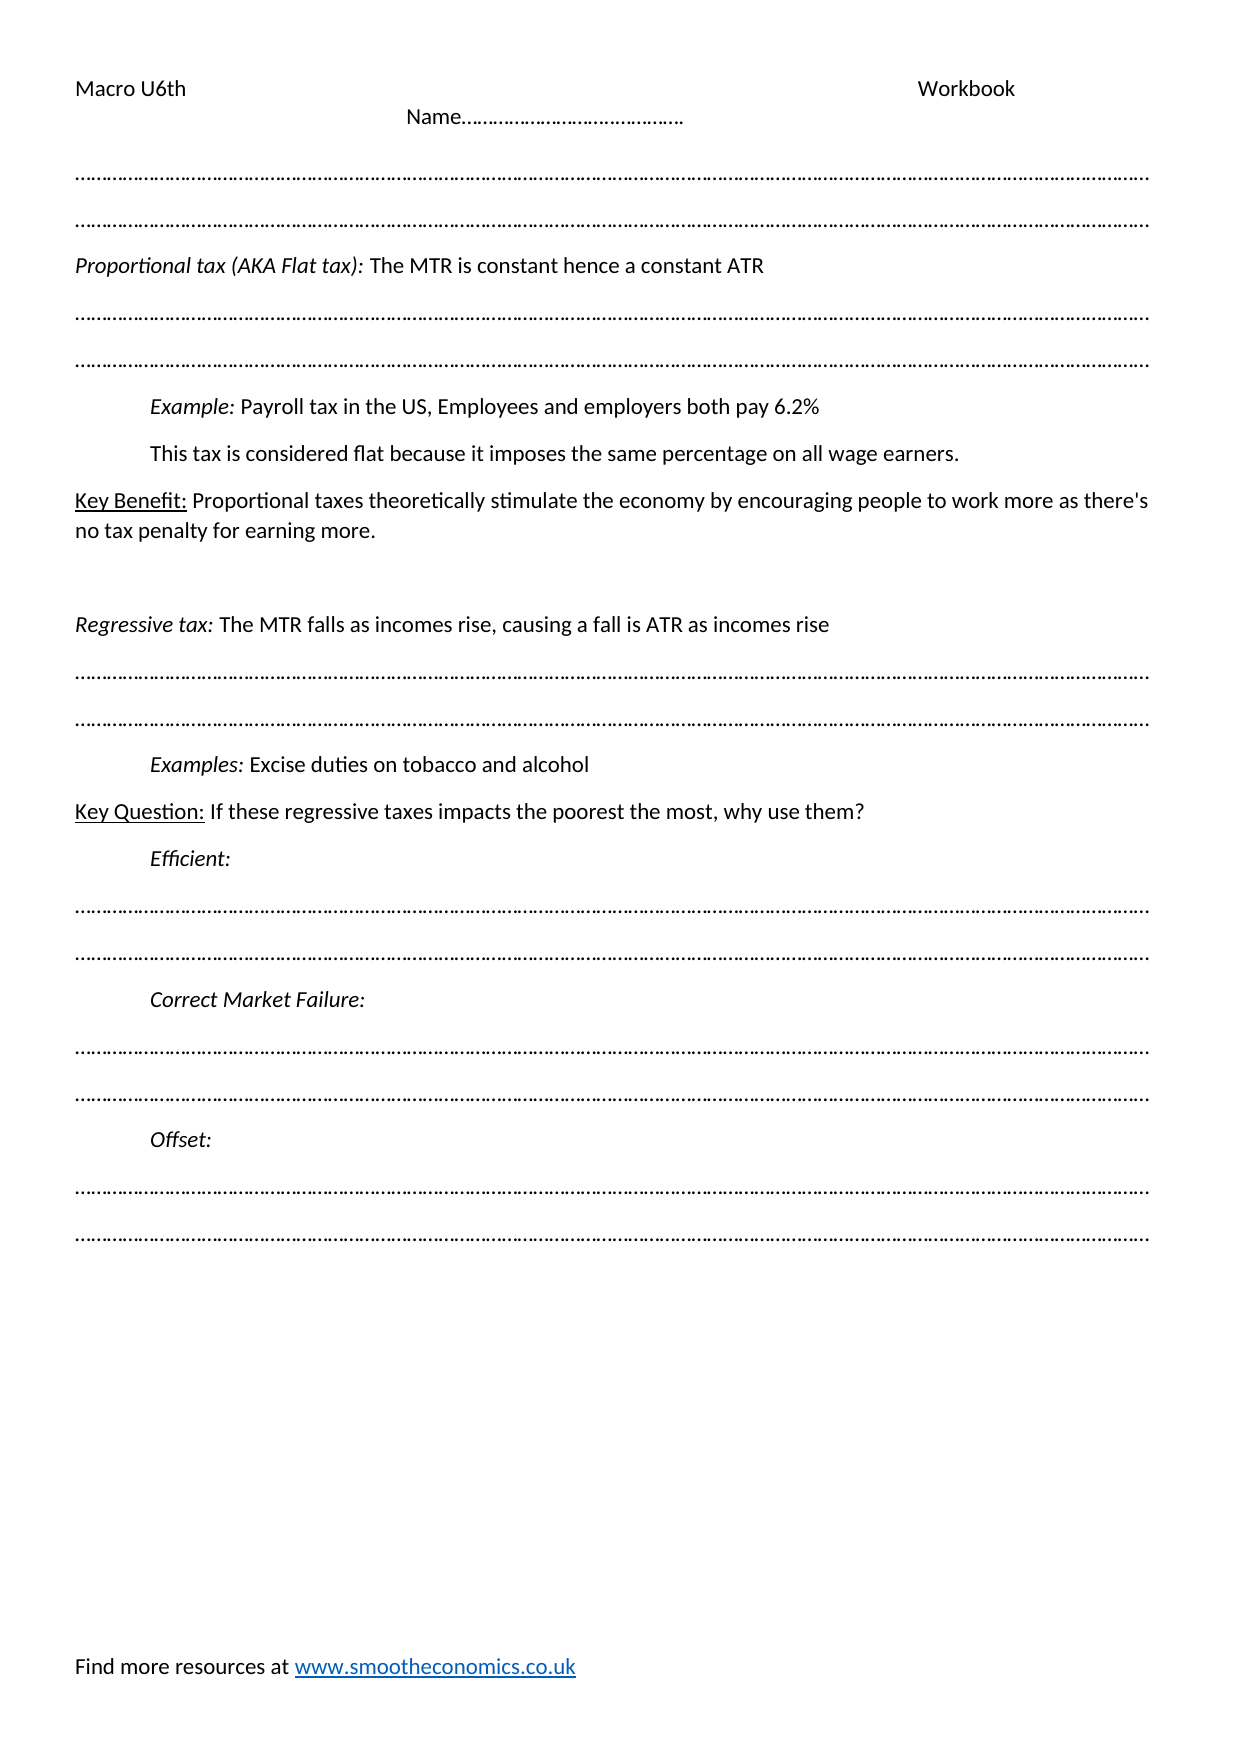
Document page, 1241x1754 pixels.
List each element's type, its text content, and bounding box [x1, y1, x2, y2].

text Correct Market Failure: [75, 985, 1165, 1013]
text Example: Payroll tax in the US, Employees and employers both pay 6.2% [75, 392, 1165, 420]
text Regressive tax: The MTR falls as incomes rise, causing a fall is ATR as incomes rise [75, 610, 1165, 638]
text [75, 205, 1165, 233]
text …………………………………………………………………………………………………………………………………………………………………………………… [75, 1032, 1165, 1060]
text …………………………………………………………………………………………………………………………………………………………………………………… [75, 938, 1165, 966]
text Offset: [75, 1126, 1165, 1153]
text …………………………………………………………………………………………………………………………………………………………………………………… [75, 298, 1165, 326]
text Proportional tax (AKA Flat tax): The MTR is constant hence a constant ATR [75, 252, 1165, 279]
text This tax is considered flat because it imposes the same percentage on all wage earners. [75, 439, 1165, 467]
text …………………………………………………………………………………………………………………………………………………………………………………… [75, 1219, 1165, 1247]
text …………………………………………………………………………………………………………………………………………………………………………………… [75, 345, 1165, 373]
text Examples: Excise duties on tobacco and alcohol [75, 751, 1165, 778]
text Efficient: [75, 844, 1165, 872]
text …………………………………………………………………………………………………………………………………………………………………………………… [75, 704, 1165, 732]
text …………………………………………………………………………………………………………………………………………………………………………………… [75, 1079, 1165, 1107]
text …………………………………………………………………………………………………………………………………………………………………………………… [75, 1172, 1165, 1200]
text Key Question: If these regressive taxes impacts the poorest the most, why use them? [75, 797, 1165, 825]
text …………………………………………………………………………………………………………………………………………………………………………………… [75, 657, 1165, 685]
text Key Benefit: Proportional taxes theoretically stimulate the economy by encouraging people to work more as there's no tax penalty for earning more. [75, 486, 1165, 544]
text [75, 158, 1165, 186]
text …………………………………………………………………………………………………………………………………………………………………………………… [75, 891, 1165, 919]
